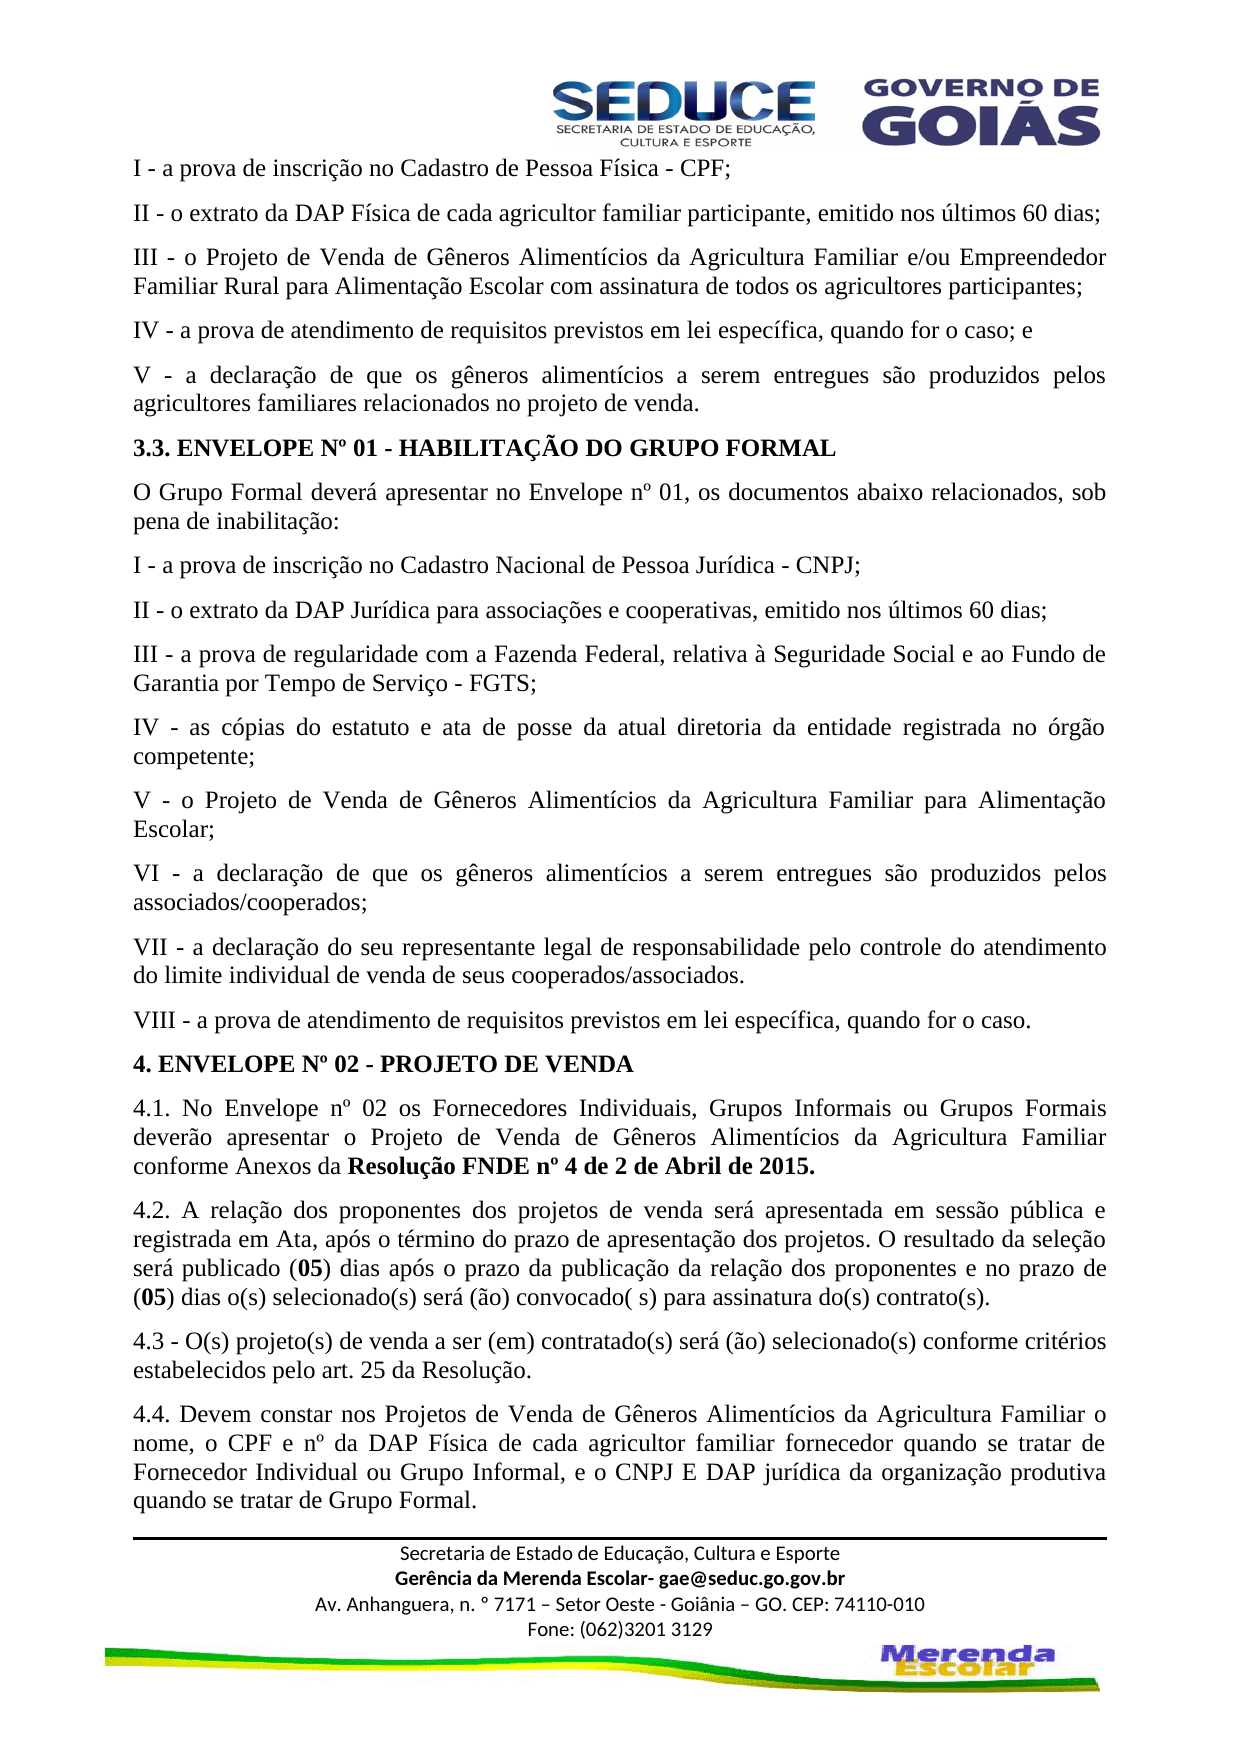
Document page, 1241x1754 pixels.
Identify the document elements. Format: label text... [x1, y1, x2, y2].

text O Grupo Formal deverá apresentar no Envelope nº 01, os documentos abaixo relacionados, sob pena de inabilitação: [133, 477, 1107, 535]
text II - o extrato da DAP Física de cada agricultor familiar participante, emitido nos últimos 60 dias; [133, 198, 1107, 227]
text IV - a prova de atendimento de requisitos previstos em lei específica, quando for o caso; e [133, 315, 1107, 344]
text VI - a declaração de que os gêneros alimentícios a serem entregues são produzidos pelos associados/cooperados; [133, 858, 1107, 916]
text V - a declaração de que os gêneros alimentícios a serem entregues são produzidos pelos agricultores familiares relacionados no projeto de venda. [133, 360, 1107, 417]
text II - o extrato da DAP Jurídica para associações e cooperativas, emitido nos últimos 60 dias; [133, 595, 1107, 623]
text V - o Projeto de Venda de Gêneros Alimentícios da Agricultura Familiar para Alimentação Escolar; [133, 785, 1107, 843]
text III - o Projeto de Venda de Gêneros Alimentícios da Agricultura Familiar e/ou Empreendedor Familiar Rural para Alimentação Escolar com assinatura de todos os agricultores participantes; [133, 242, 1107, 300]
text I - a prova de inscrição no Cadastro de Pessoa Física - CPF; [133, 153, 1107, 182]
text III - a prova de regularidade com a Fazenda Federal, relativa à Seguridade Social e ao Fundo de Garantia por Tempo de Serviço - FGTS; [133, 639, 1107, 697]
text 4.3 - O(s) projeto(s) de venda a ser (em) contratado(s) será (ão) selecionado(s) conforme critérios estabelecidos pelo art. 25 da Resolução. [133, 1326, 1107, 1383]
text 3.3. ENVELOPE Nº 01 - HABILITAÇÃO DO GRUPO FORMAL [133, 433, 1107, 462]
text VII - a declaração do seu representante legal de responsabilidade pelo controle do atendimento do limite individual de venda de seus cooperados/associados. [133, 932, 1107, 989]
text VIII - a prova de atendimento de requisitos previstos em lei específica, quando for o caso. [133, 1005, 1107, 1033]
text 4.1. No Envelope nº 02 os Fornecedores Individuais, Grupos Informais ou Grupos Formais deverão apresentar o Projeto de Venda de Gêneros Alimentícios da Agricultura Familiar conforme Anexos da Resolução FNDE nº 4 de 2 de Abril de 2015. [133, 1093, 1107, 1180]
picture [552, 73, 1108, 154]
text I - a prova de inscrição no Cadastro Nacional de Pessoa Jurídica - CNPJ; [133, 550, 1107, 579]
text 4.4. Devem constar nos Projetos de Venda de Gêneros Alimentícios da Agricultura Familiar o nome, o CPF e nº da DAP Física de cada agricultor familiar fornecedor quando se tratar de Fornecedor Individual ou Grupo Informal, e o CNPJ E DAP jurídica da organização produtiva quando se tratar de Grupo Formal. [133, 1399, 1107, 1514]
text IV - as cópias do estatuto e ata de posse da atual diretoria da entidade registrada no órgão competente; [133, 712, 1107, 770]
text 4.2. A relação dos proponentes dos projetos de venda será apresentada em sessão pública e registrada em Ata, após o término do prazo de apresentação dos projetos. O resultado da seleção será publicado (05) dias após o prazo da publicação da relação dos proponentes e no prazo de (05) dias o(s) selecionado(s) será (ão) convocado( s) para assinatura do(s) contrato(s). [133, 1195, 1107, 1310]
text 4. ENVELOPE Nº 02 - PROJETO DE VENDA [133, 1049, 1107, 1078]
